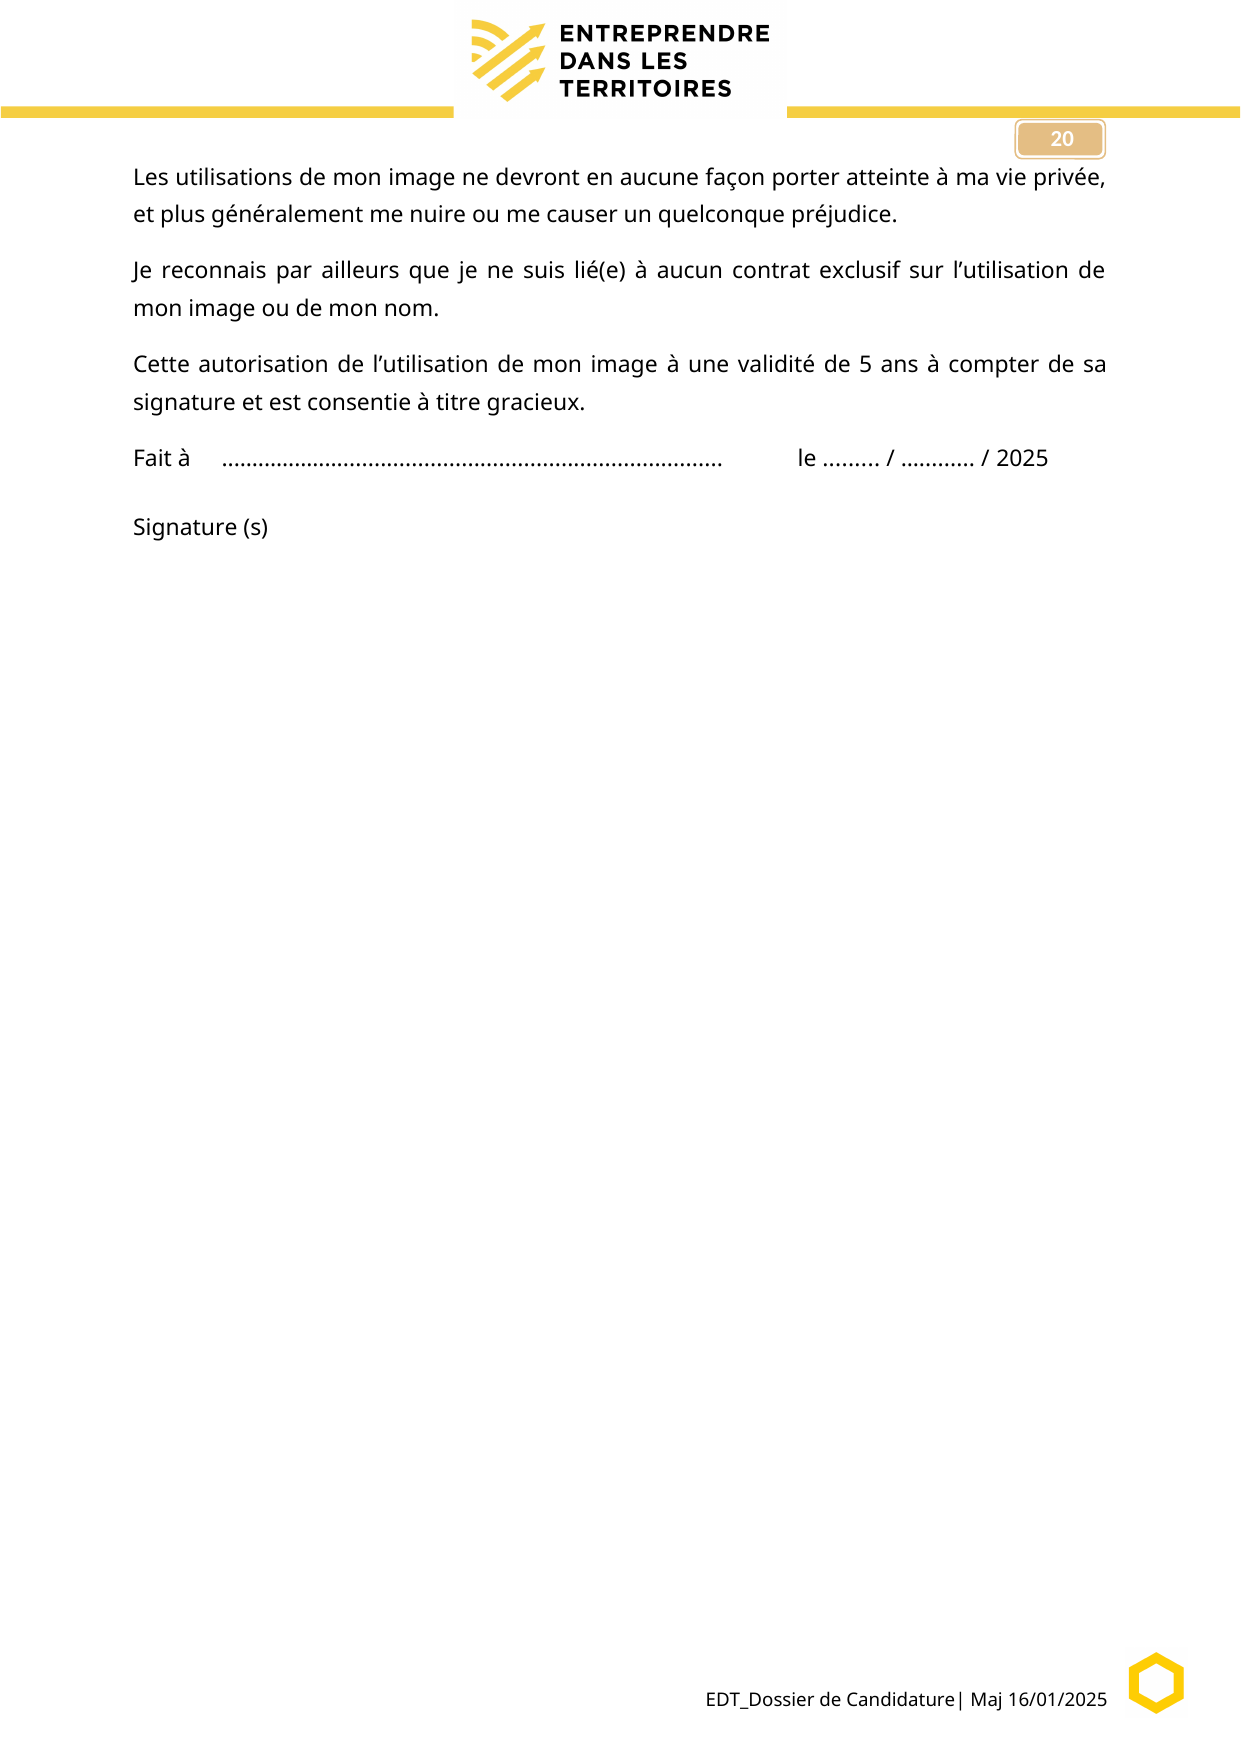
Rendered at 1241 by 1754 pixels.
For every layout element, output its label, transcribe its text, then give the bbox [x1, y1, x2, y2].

text Je reconnais par ailleurs que je ne suis lié(e) à aucun contrat exclusif sur l’utilisation de mon image ou de mon nom. [133, 254, 1107, 323]
picture [1124, 1647, 1188, 1718]
text Les utilisations de mon image ne devront en aucune façon porter atteinte à ma vie privée, et plus généralement me nuire ou me causer un quelconque préjudice. [133, 160, 1107, 229]
picture [453, 0, 787, 119]
text Fait à le / / 2025 [133, 442, 1107, 473]
text Cette autorisation de l’utilisation de mon image à une validité de 5 ans à compter de sa signature et est consentie à titre gracieux. [133, 348, 1107, 417]
text Signature (s) [133, 510, 1107, 542]
